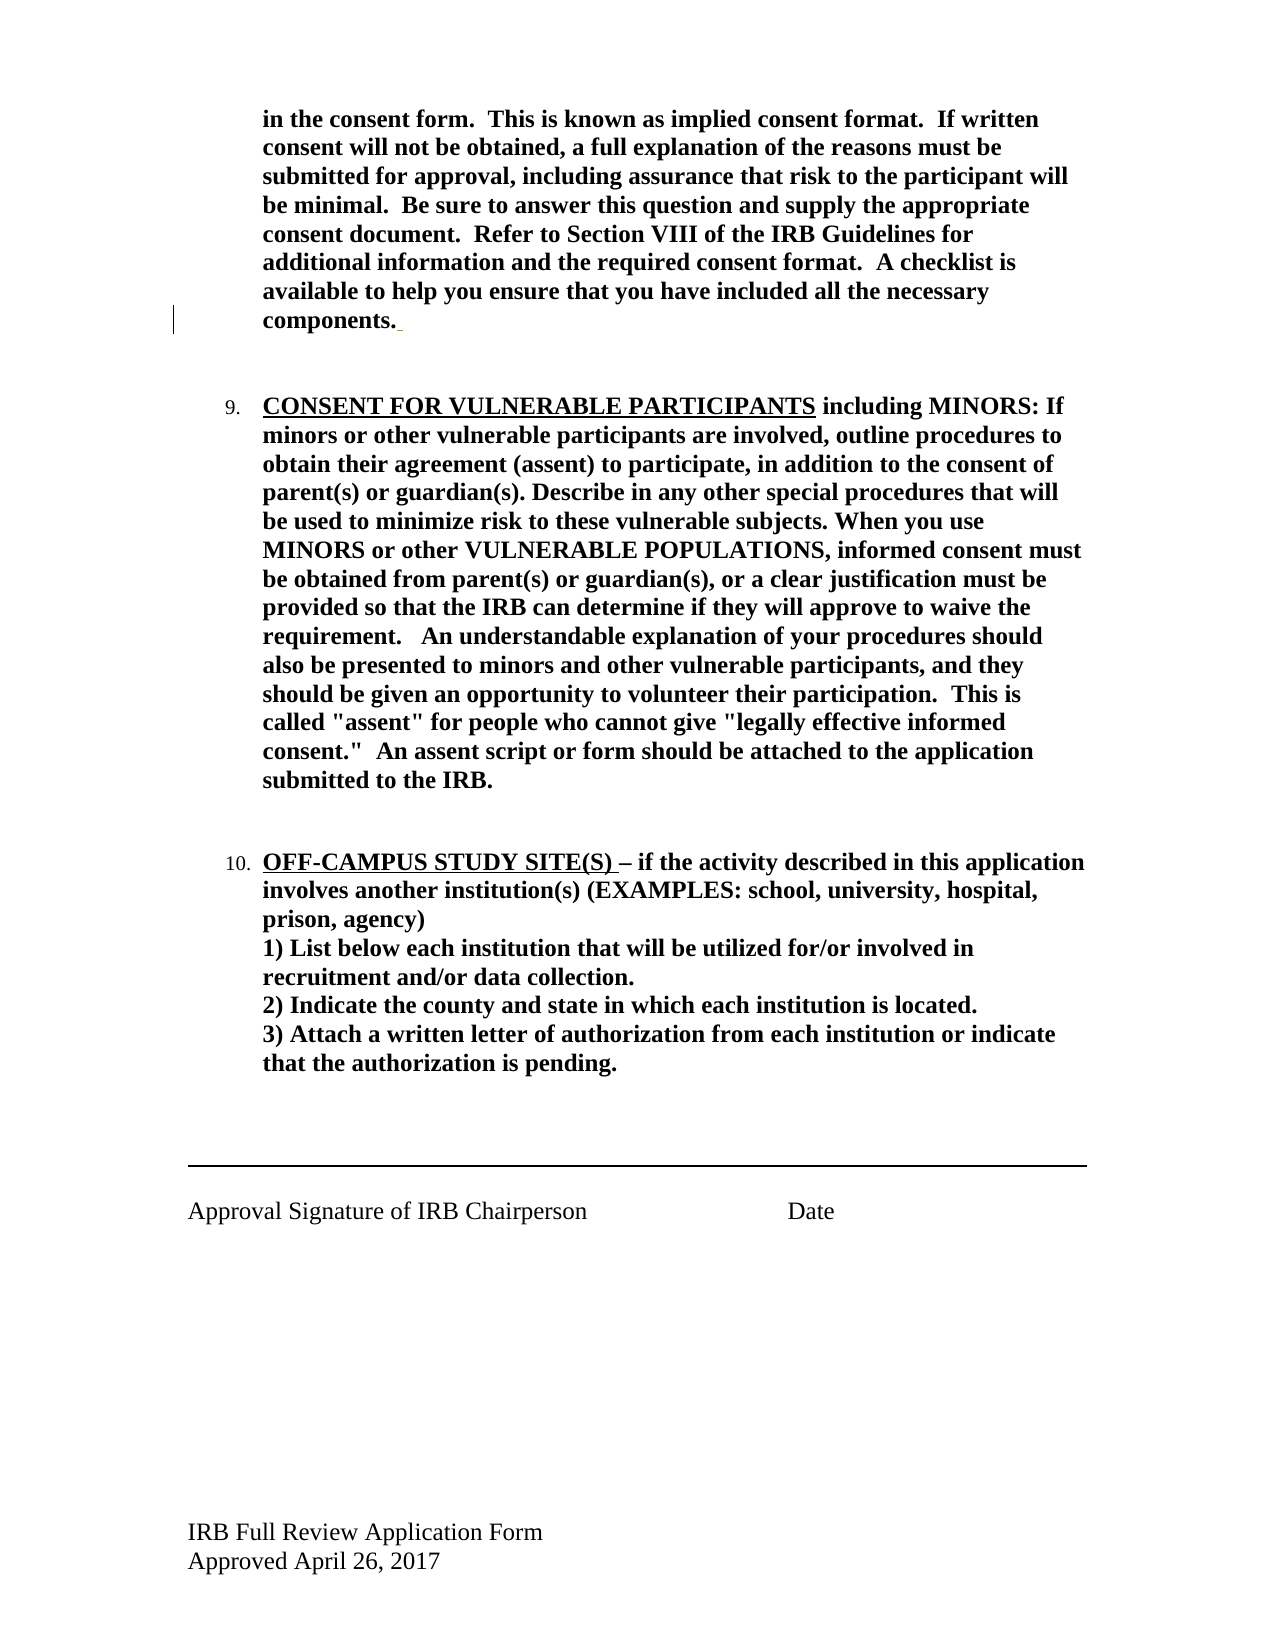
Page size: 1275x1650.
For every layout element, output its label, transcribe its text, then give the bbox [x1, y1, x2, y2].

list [225, 104, 1087, 362]
list OFF-CAMPUS STUDY SITE(S) – if the activity described in this application involves another institution(s) (EXAMPLES: school, university, hospital, prison, agency) 1) List below each institution that will be utilized for/or involved in recruitment and/or data collection. 2) Indicate the county and state in which each institution is located. 3) Attach a written letter of authorization from each institution or indicate that the authorization is pending. [225, 847, 1087, 1105]
list CONSENT FOR VULNERABLE PARTICIPANTS including MINORS: If minors or other vulnerable participants are involved, outline procedures to obtain their agreement (assent) to participate, in addition to the consent of parent(s) or guardian(s). Describe in any other special procedures that will be used to minimize risk to these vulnerable subjects. When you use MINORS or other VULNERABLE POPULATIONS, informed consent must be obtained from parent(s) or guardian(s), or a clear justification must be provided so that the IRB can determine if they will approve to waive the requirement. An understandable explanation of your procedures should also be presented to minors and other vulnerable participants, and they should be given an opportunity to volunteer their participation. This is called "assent" for people who cannot give "legally effective informed consent." An assent script or form should be attached to the application submitted to the IRB. [225, 391, 1087, 822]
text Approval Signature of IRB Chairperson Date [187, 1196, 1087, 1225]
